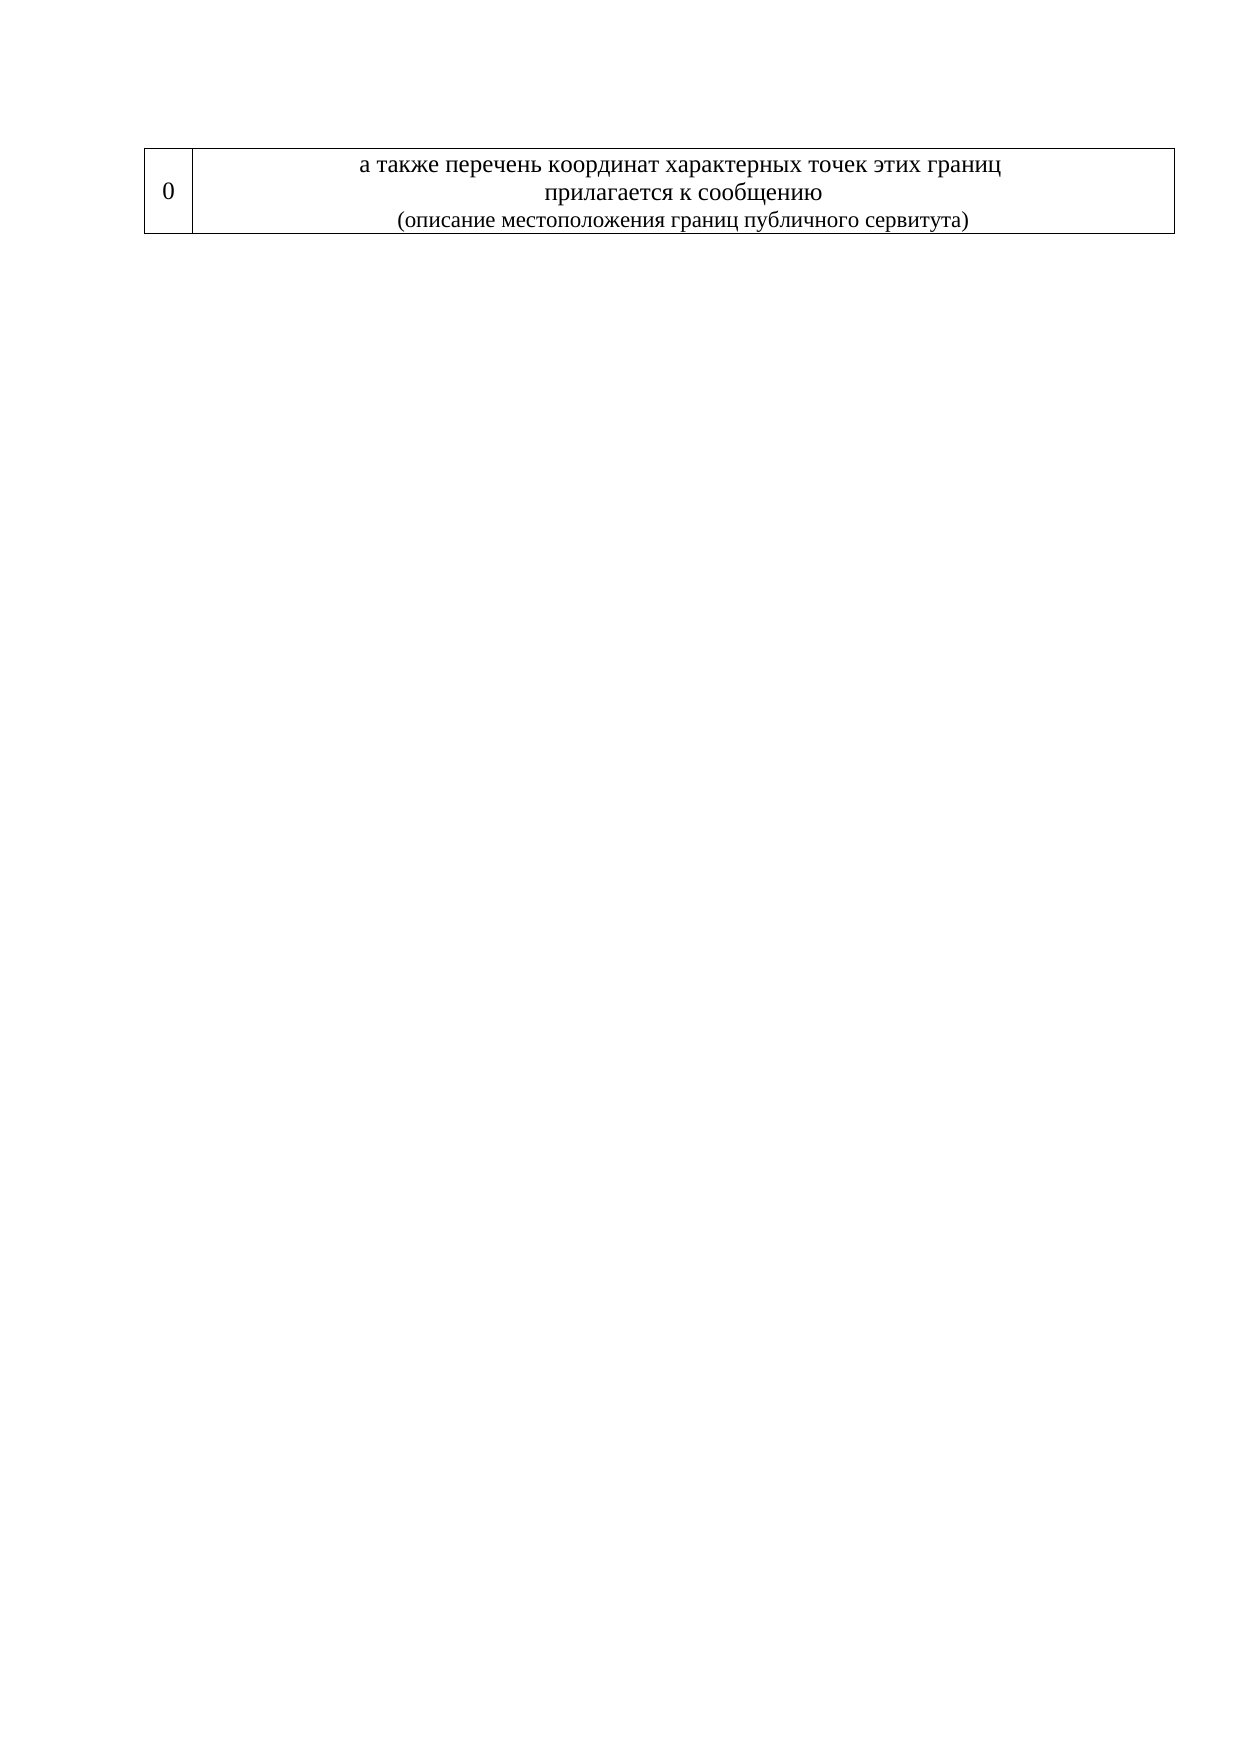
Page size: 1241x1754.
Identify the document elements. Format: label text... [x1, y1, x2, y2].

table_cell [193, 149, 1174, 233]
table_cell 10 [145, 149, 192, 233]
